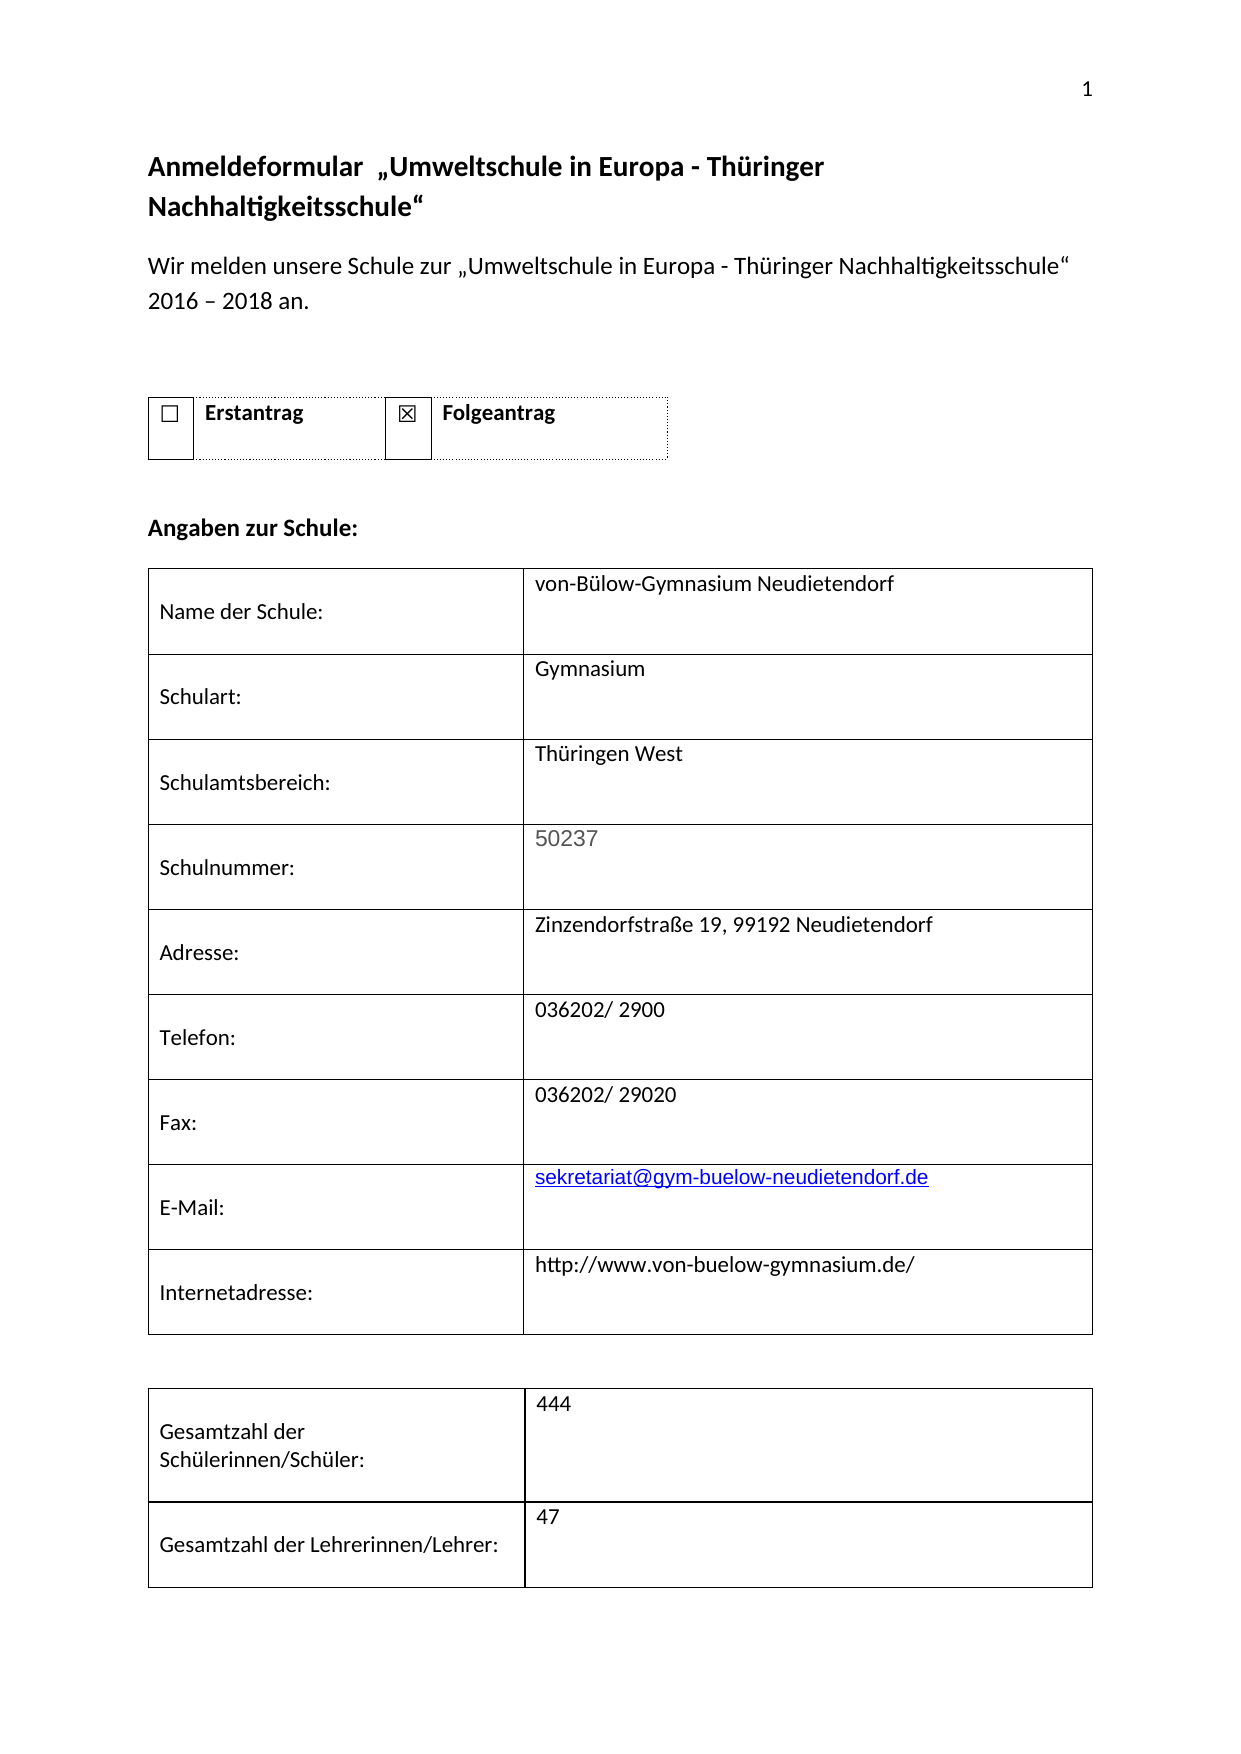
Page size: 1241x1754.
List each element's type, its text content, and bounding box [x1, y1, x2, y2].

table_header Name der Schule: [149, 569, 523, 653]
table_cell Zinzendorfstraße 19, 99192 Neudietendorf [524, 910, 1092, 994]
table_cell E-Mail: [149, 1165, 523, 1249]
table_header von-Bülow-Gymnasium Neudietendorf [524, 569, 1092, 653]
table_cell 47 [526, 1503, 1092, 1587]
table_cell Schulart: [149, 655, 523, 738]
table_header Erstantrag [194, 397, 385, 458]
table_cell 036202/ 29020 [524, 1080, 1092, 1164]
table_cell 036202/ 2900 [524, 995, 1092, 1079]
text Angaben zur Schule: [148, 512, 1093, 543]
table_cell Adresse: [149, 910, 523, 994]
text Anmeldeformular „Umweltschule in Europa - Thüringer Nachhaltigkeitsschule“ [148, 148, 1093, 224]
table_cell Gymnasium [524, 655, 1092, 738]
table_header Gesamtzahl der Schülerinnen/Schüler: [149, 1389, 524, 1501]
table_cell Internetadresse: [149, 1250, 523, 1334]
table_cell Thüringen West [524, 740, 1092, 824]
table_cell 50237 [524, 825, 1092, 909]
table_cell sekretariat@gym-buelow-neudietendorf.de [524, 1165, 1092, 1249]
table_cell http://www.von-buelow-gymnasium.de/ [524, 1250, 1092, 1334]
table_cell Gesamtzahl der Lehrerinnen/Lehrer: [149, 1503, 524, 1587]
table_cell Schulamtsbereich: [149, 740, 523, 824]
table_header 444 [526, 1389, 1092, 1501]
table_cell Fax: [149, 1080, 523, 1164]
table_cell Schulnummer: [149, 825, 523, 909]
table_header Folgeantrag [432, 397, 667, 458]
table_cell Telefon: [149, 995, 523, 1079]
text Wir melden unsere Schule zur „Umweltschule in Europa - Thüringer Nachhaltigkeitsschule“ 2016 – 2018 an. [148, 250, 1093, 316]
